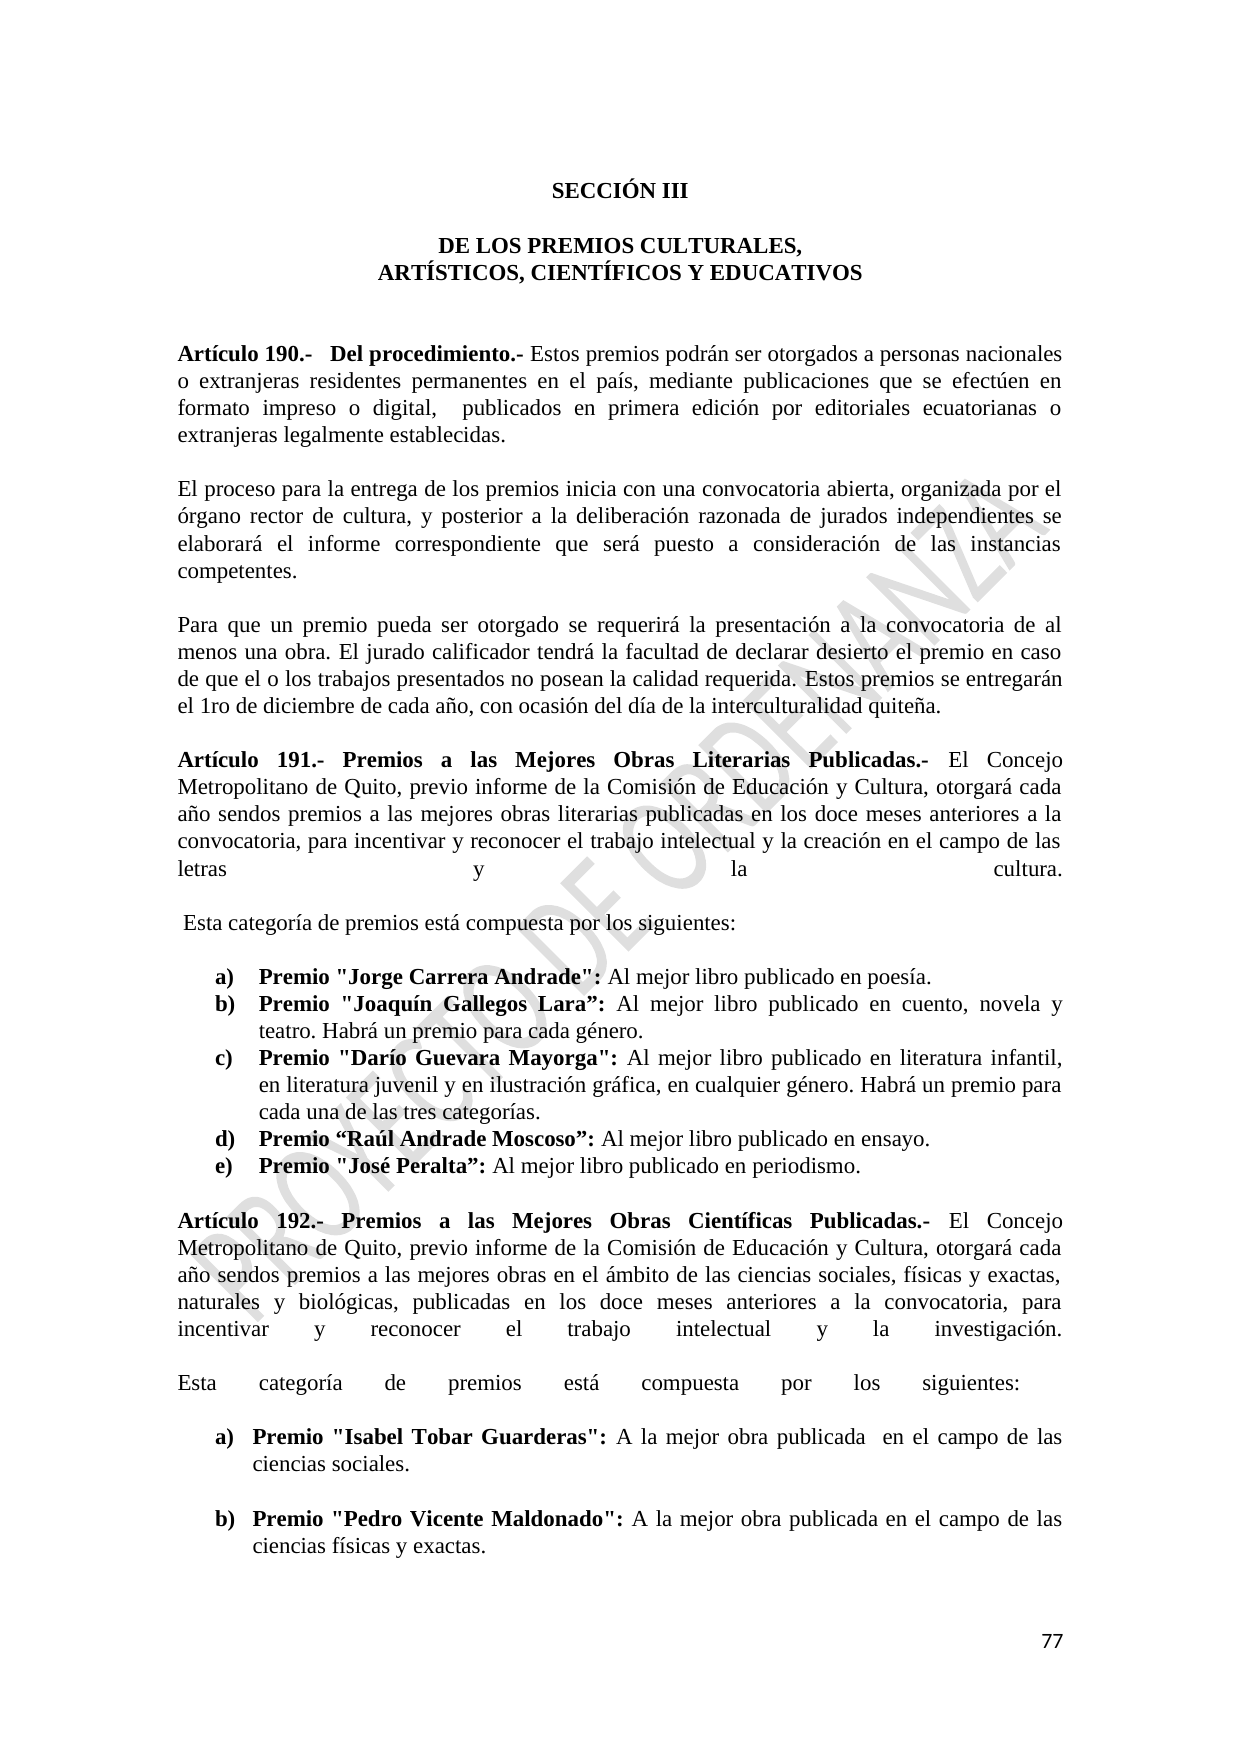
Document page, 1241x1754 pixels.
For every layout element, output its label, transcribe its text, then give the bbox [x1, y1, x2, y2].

text ARTÍSTICOS, CIENTÍFICOS Y EDUCATIVOS [177, 258, 1063, 286]
text El proceso para la entrega de los premios inicia con una convocatoria abierta, organizada por el órgano rector de cultura, y posterior a la deliberación razonada de jurados independientes se elaborará el informe correspondiente que será puesto a consideración de las instancias competentes. [177, 475, 1063, 583]
list Premio "Jorge Carrera Andrade": Al mejor libro publicado en poesía. [215, 963, 1063, 990]
text Para que un premio pueda ser otorgado se requerirá la presentación a la convocatoria de al menos una obra. El jurado calificador tendrá la facultad de declarar desierto el premio en caso de que el o los trabajos presentados no posean la calidad requerida. Estos premios se entregarán el 1ro de diciembre de cada año, con ocasión del día de la interculturalidad quiteña. [177, 611, 1063, 719]
list Premio "Pedro Vicente Maldonado": A la mejor obra publicada en el campo de las ciencias físicas y exactas. [215, 1504, 1063, 1558]
text Artículo 192.- Premios a las Mejores Obras Científicas Publicadas.- El Concejo Metropolitano de Quito, previo informe de la Comisión de Educación y Cultura, otorgará cada año sendos premios a las mejores obras en el ámbito de las ciencias sociales, físicas y exactas, naturales y biológicas, publicadas en los doce meses anteriores a la convocatoria, para incentivar y reconocer el trabajo intelectual y la investigación. Esta categoría de premios está compuesta por los siguientes: [177, 1206, 1063, 1423]
text Artículo 190.- Del procedimiento.- Estos premios podrán ser otorgados a personas nacionales o extranjeras residentes permanentes en el país, mediante publicaciones que se efectúen en formato impreso o digital, publicados en primera edición por editoriales ecuatorianas o extranjeras legalmente establecidas. [177, 340, 1063, 448]
list Premio "Joaquín Gallegos Lara”: Al mejor libro publicado en cuento, novela y teatro. Habrá un premio para cada género. [215, 990, 1063, 1044]
list Premio "Darío Guevara Mayorga": Al mejor libro publicado en literatura infantil, en literatura juvenil y en ilustración gráfica, en cualquier género. Habrá un premio para cada una de las tres categorías. [215, 1044, 1063, 1125]
list Premio "José Peralta”: Al mejor libro publicado en periodismo. [215, 1152, 1063, 1179]
list Premio “Raúl Andrade Moscoso”: Al mejor libro publicado en ensayo. [215, 1125, 1063, 1152]
text Artículo 191.- Premios a las Mejores Obras Literarias Publicadas.- El Concejo Metropolitano de Quito, previo informe de la Comisión de Educación y Cultura, otorgará cada año sendos premios a las mejores obras literarias publicadas en los doce meses anteriores a la convocatoria, para incentivar y reconocer el trabajo intelectual y la creación en el campo de las letras y la cultura. Esta categoría de premios está compuesta por los siguientes: [177, 746, 1063, 936]
text DE LOS PREMIOS CULTURALES, [177, 231, 1063, 258]
list Premio "Isabel Tobar Guarderas": A la mejor obra publicada en el campo de las ciencias sociales. [215, 1423, 1063, 1477]
text SECCIÓN III [177, 177, 1063, 204]
